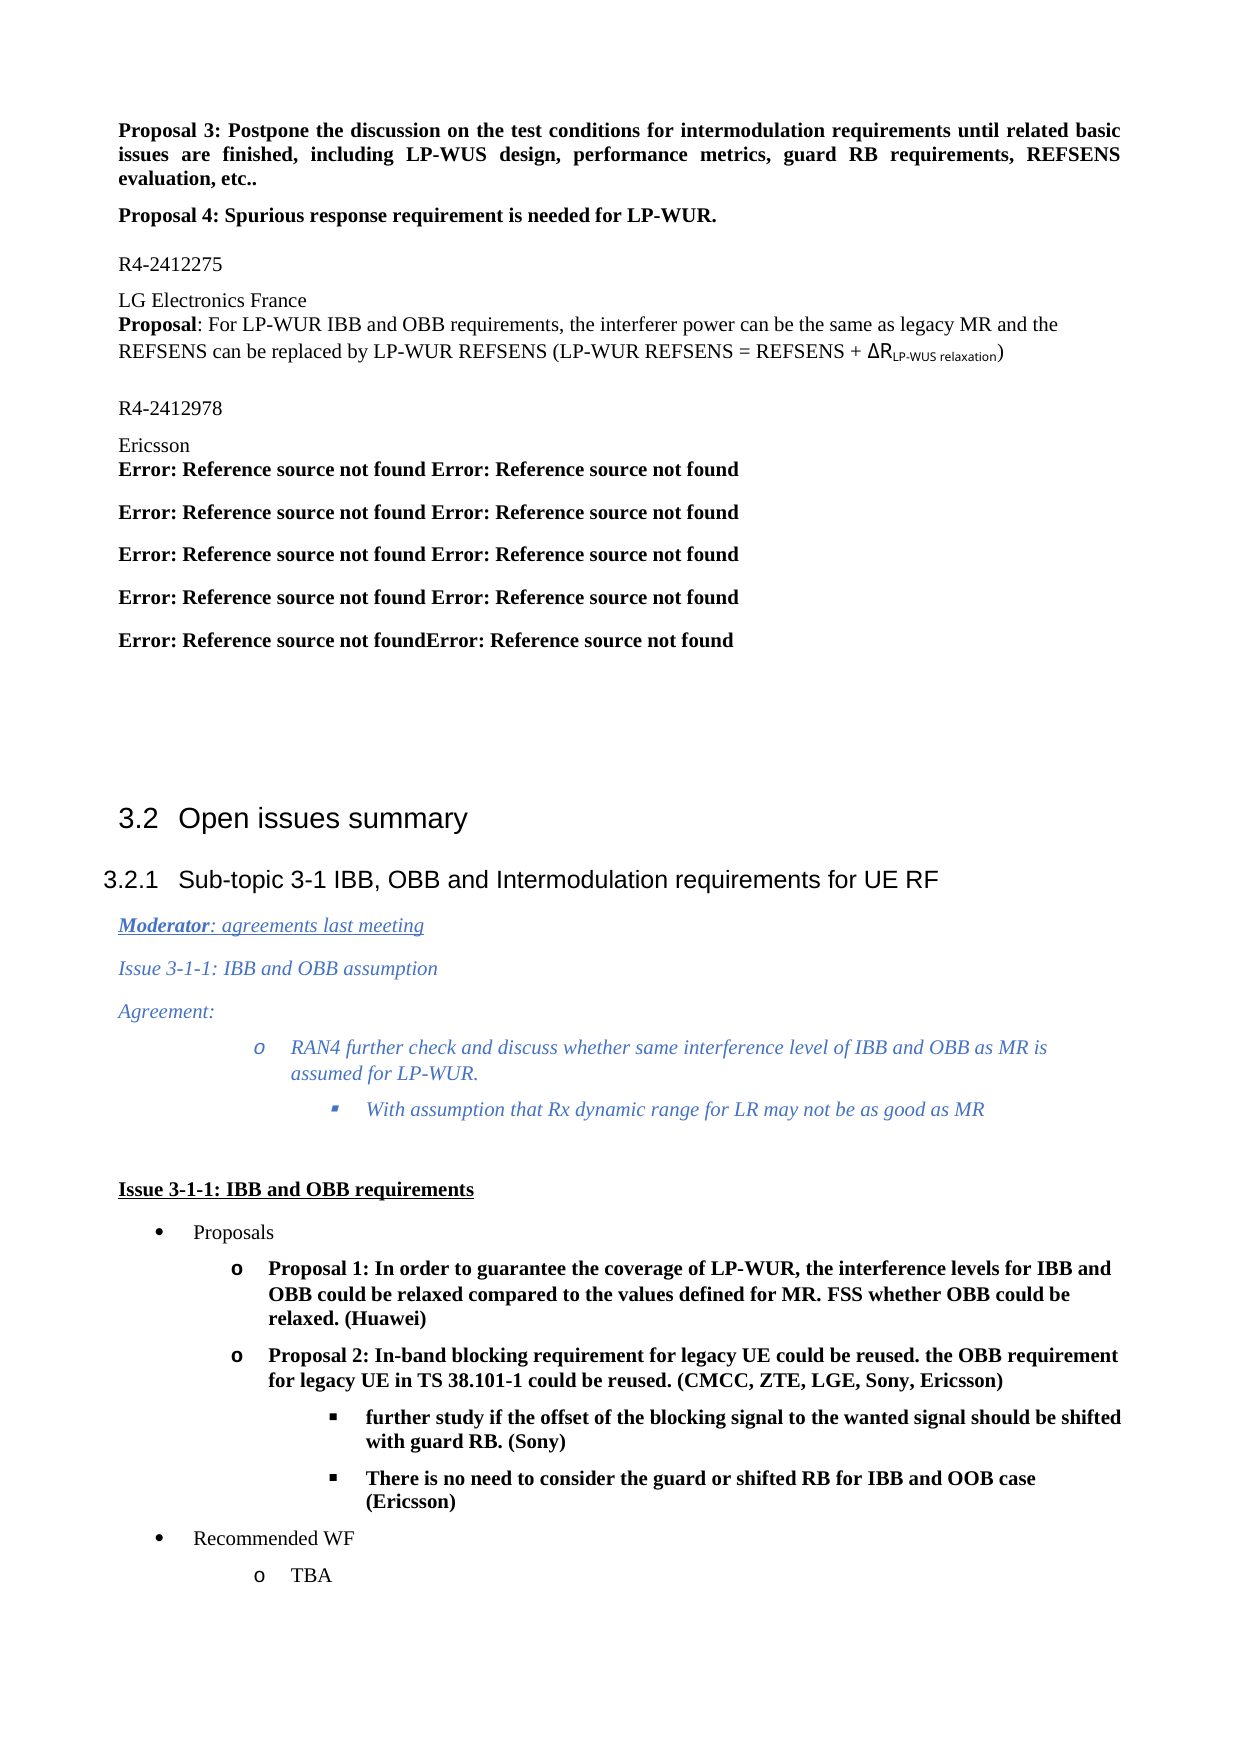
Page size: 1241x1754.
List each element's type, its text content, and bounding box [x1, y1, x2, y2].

text Moderator: agreements last meeting [118, 913, 1122, 937]
list Recommended WF [156, 1526, 1122, 1550]
list RAN4 further check and discuss whether same interference level of IBB and OBB as MR is assumed for LP-WUR. [253, 1035, 1122, 1085]
list With assumption that Rx dynamic range for LR may not be as good as MR [328, 1097, 1122, 1121]
list TBA [253, 1563, 1122, 1588]
list Proposals [156, 1219, 1122, 1244]
text Agreement: [118, 998, 1122, 1023]
list further study if the offset of the blocking signal to the wanted signal should be shifted with guard RB. (Sony) [328, 1405, 1122, 1453]
text Issue 3-1-1: IBB and OBB assumption [118, 956, 1122, 980]
subtitle Sub-topic 3-1 IBB, OBB and Intermodulation requirements for UE RF [103, 865, 1122, 894]
list There is no need to consider the guard or shifted RB for IBB and OOB case (Ericsson) [328, 1465, 1122, 1513]
list Proposal 2: In-band blocking requirement for legacy UE could be reused. the OBB requirement for legacy UE in TS 38.101-1 could be reused. (CMCC, ZTE, LGE, Sony, Ericsson) [231, 1342, 1122, 1392]
subtitle Open issues summary [118, 801, 1122, 834]
text Issue 3-1-1: IBB and OBB requirements [118, 1177, 1122, 1201]
list Proposal 1: In order to guarantee the coverage of LP-WUR, the interference levels for IBB and OBB could be relaxed compared to the values defined for MR. FSS whether OBB could be relaxed. (Huawei) [231, 1256, 1122, 1330]
